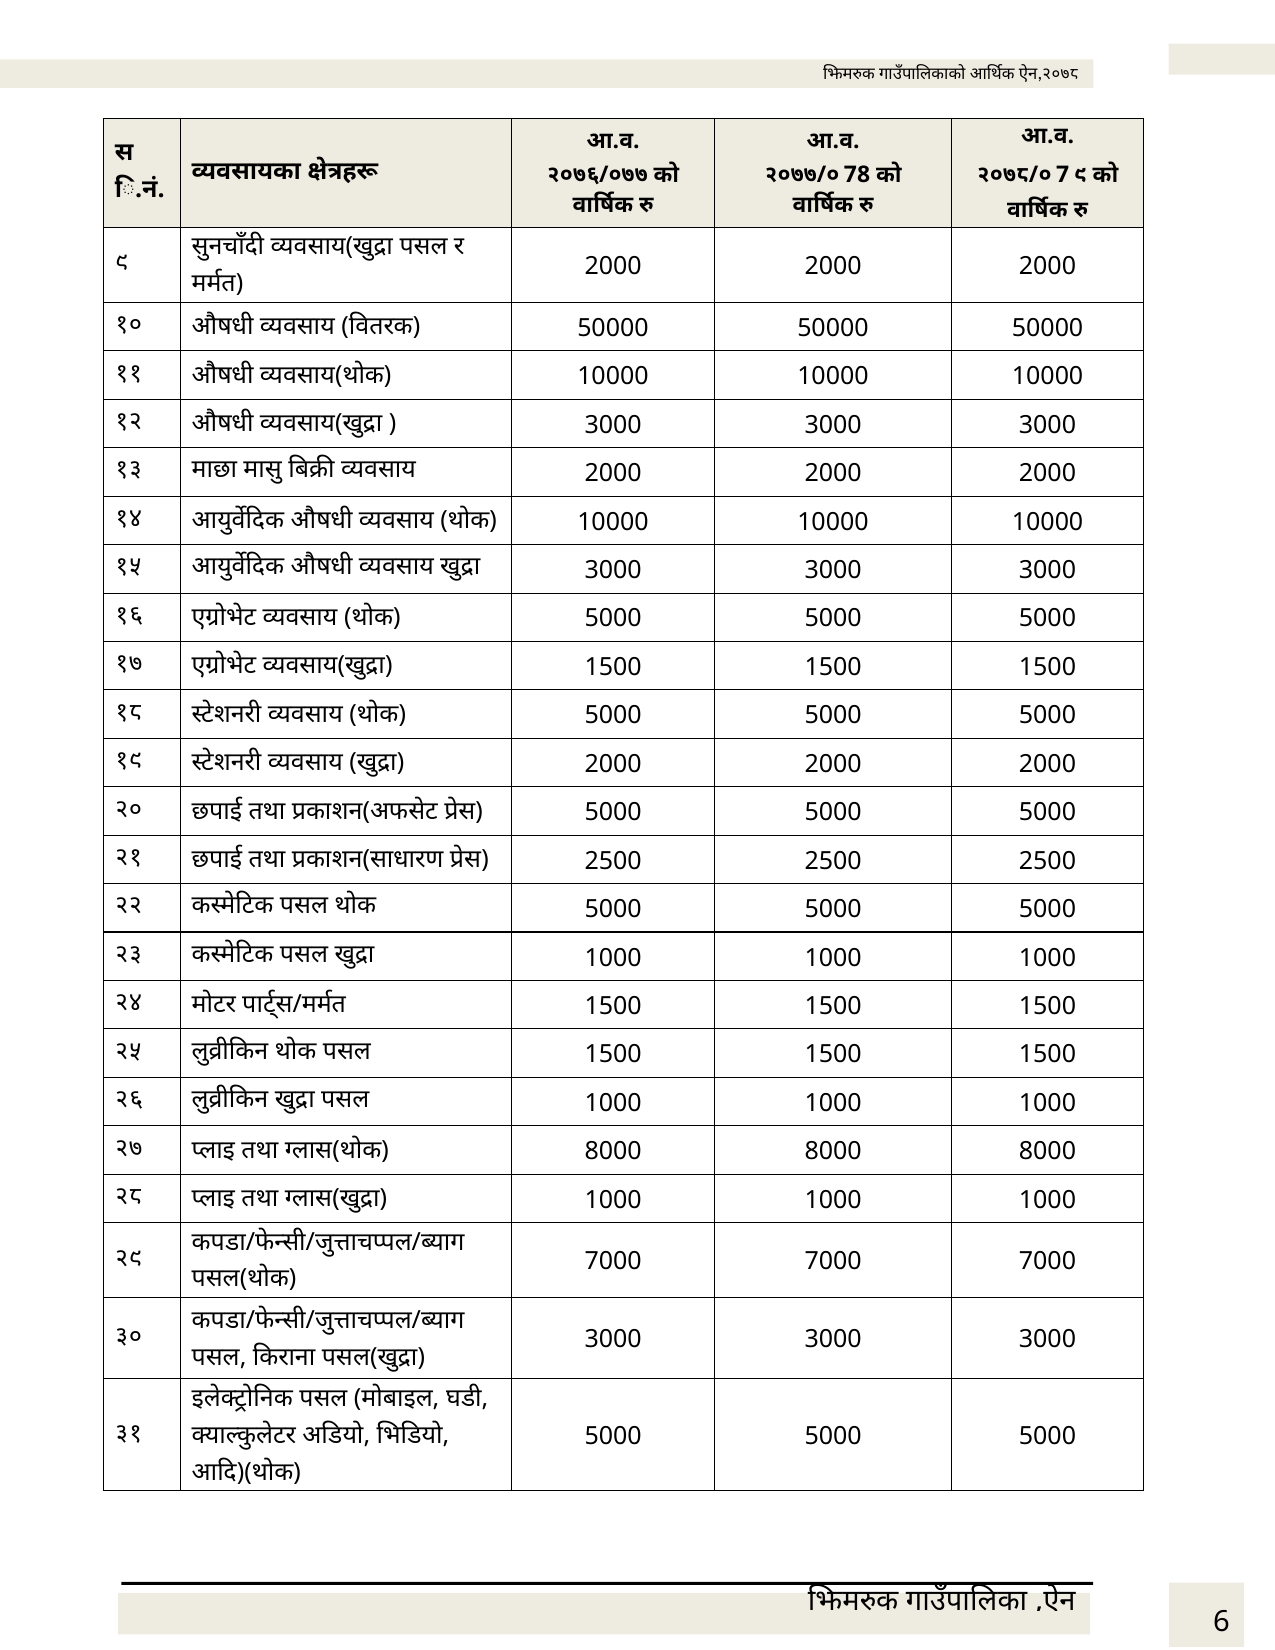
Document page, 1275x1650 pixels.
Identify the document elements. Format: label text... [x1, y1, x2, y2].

table_cell 1000 [952, 1078, 1143, 1125]
table_cell 5000 [952, 884, 1143, 931]
table_cell २३ [104, 933, 180, 980]
table_cell 1500 [512, 1029, 714, 1077]
table_cell 3000 [715, 545, 951, 592]
table_cell एग्रोभेट व्यवसाय(खुद्रा) [181, 642, 511, 689]
table_cell 2500 [952, 836, 1143, 883]
table_cell 8000 [512, 1126, 714, 1174]
table_cell आयुर्वेदिक औषधी व्यवसाय (थोक) [181, 497, 511, 544]
table_cell 10000 [512, 351, 714, 399]
table_cell ९ [104, 228, 180, 302]
table_cell 1500 [512, 981, 714, 1028]
table_cell १४ [104, 497, 180, 544]
table_cell २८ [104, 1175, 180, 1222]
table_cell औषधी व्यवसाय(थोक) [181, 351, 511, 399]
table_cell 5000 [952, 1379, 1143, 1490]
table_cell 2000 [715, 228, 951, 302]
table_cell कस्मेटिक पसल खुद्रा [181, 933, 511, 980]
table_cell २० [104, 787, 180, 834]
table_cell 2000 [952, 739, 1143, 786]
table_cell 1000 [512, 1078, 714, 1125]
table_cell मोटर पार्ट्स/मर्मत [181, 981, 511, 1028]
table_cell १० [104, 303, 180, 350]
table_cell 1500 [715, 1029, 951, 1077]
table_cell 2000 [512, 448, 714, 496]
table_cell २४ [104, 981, 180, 1028]
table_cell २७ [104, 1126, 180, 1174]
table_cell 1500 [715, 981, 951, 1028]
table_cell 7000 [512, 1223, 714, 1297]
table_cell 1000 [715, 1078, 951, 1125]
table_cell २९ [104, 1223, 180, 1297]
table_cell 5000 [715, 884, 951, 931]
table_cell १९ [104, 739, 180, 786]
table_cell 2000 [715, 448, 951, 496]
table_cell स्टेशनरी व्यवसाय (थोक) [181, 690, 511, 738]
table_cell 1500 [952, 642, 1143, 689]
table_cell 50000 [715, 303, 951, 350]
table_cell 10000 [952, 497, 1143, 544]
table_cell 5000 [512, 690, 714, 738]
table_cell 1000 [952, 933, 1143, 980]
table_cell 1500 [952, 981, 1143, 1028]
table_cell 3000 [952, 400, 1143, 447]
table_cell औषधी व्यवसाय(खुद्रा ) [181, 400, 511, 447]
table_cell ३१ [104, 1379, 180, 1490]
table_header आ.व. २०७६/०७७ को वार्षिक रु [512, 119, 714, 227]
table_cell 3000 [512, 400, 714, 447]
table_cell 7000 [715, 1223, 951, 1297]
table_cell 5000 [512, 787, 714, 834]
table_cell 10000 [512, 497, 714, 544]
table_cell 5000 [715, 787, 951, 834]
table_cell लुव्रीकिन थोक पसल [181, 1029, 511, 1077]
table_cell १५ [104, 545, 180, 592]
table_cell 5000 [952, 690, 1143, 738]
table_cell 1500 [952, 1029, 1143, 1077]
table_cell 2500 [512, 836, 714, 883]
table_cell १८ [104, 690, 180, 738]
table_cell 5000 [512, 1379, 714, 1490]
table_header व्यवसायका क्षेत्रहरू [181, 119, 511, 227]
table_cell 3000 [715, 400, 951, 447]
table_cell कपडा/फेन्सी/जुत्ताचप्पल/ब्याग पसल, किराना पसल(खुद्रा) [181, 1298, 511, 1378]
table_cell 2000 [512, 739, 714, 786]
table_cell २६ [104, 1078, 180, 1125]
table_cell 2500 [715, 836, 951, 883]
table_cell ३० [104, 1298, 180, 1378]
table_cell 5000 [512, 884, 714, 931]
table_cell 1500 [715, 642, 951, 689]
table_cell १६ [104, 594, 180, 641]
table_header सि.नं. [104, 119, 180, 227]
table_cell 2000 [715, 739, 951, 786]
table_cell छपाई तथा प्रकाशन(साधारण प्रेस) [181, 836, 511, 883]
table_cell 5000 [715, 690, 951, 738]
table_header आ.व. २०७८/०7९ को वार्षिक रु [952, 119, 1143, 227]
table_cell कस्मेटिक पसल थोक [181, 884, 511, 931]
table_cell 7000 [952, 1223, 1143, 1297]
table_cell 5000 [715, 1379, 951, 1490]
table_cell 1000 [715, 1175, 951, 1222]
table_cell 3000 [952, 545, 1143, 592]
table_cell इलेक्ट्रोनिक पसल (मोबाइल, घडी, क्याल्कुलेटर अडियो, भिडियो, आदि)(थोक) [181, 1379, 511, 1490]
table_cell 8000 [715, 1126, 951, 1174]
table_cell माछा मासु बिक्री व्यवसाय [181, 448, 511, 496]
table_cell 3000 [952, 1298, 1143, 1378]
table_cell 1000 [715, 933, 951, 980]
table_cell प्लाइ तथा ग्लास(खुद्रा) [181, 1175, 511, 1222]
table_cell २५ [104, 1029, 180, 1077]
table_cell 3000 [715, 1298, 951, 1378]
table_cell 8000 [952, 1126, 1143, 1174]
table_cell 2000 [952, 448, 1143, 496]
table_cell छपाई तथा प्रकाशन(अफसेट प्रेस) [181, 787, 511, 834]
table_cell सुनचाँदी व्यवसाय(खुद्रा पसल र मर्मत) [181, 228, 511, 302]
table_cell 10000 [952, 351, 1143, 399]
table_cell 50000 [952, 303, 1143, 350]
table_cell आयुर्वेदिक औषधी व्यवसाय खुद्रा [181, 545, 511, 592]
table_cell 50000 [512, 303, 714, 350]
table_cell एग्रोभेट व्यवसाय (थोक) [181, 594, 511, 641]
table_cell 1000 [512, 933, 714, 980]
table_cell १३ [104, 448, 180, 496]
table_cell १२ [104, 400, 180, 447]
table_cell 5000 [715, 594, 951, 641]
table_header आ.व. २०७७/०78 को वार्षिक रु [715, 119, 951, 227]
table_cell 10000 [715, 351, 951, 399]
table_cell 1500 [512, 642, 714, 689]
table_cell कपडा/फेन्सी/जुत्ताचप्पल/ब्याग पसल(थोक) [181, 1223, 511, 1297]
table_cell स्टेशनरी व्यवसाय (खुद्रा) [181, 739, 511, 786]
table_cell 5000 [952, 594, 1143, 641]
table_cell 1000 [512, 1175, 714, 1222]
table_cell 10000 [715, 497, 951, 544]
table_cell 3000 [512, 545, 714, 592]
table_cell लुव्रीकिन खुद्रा पसल [181, 1078, 511, 1125]
table_cell २१ [104, 836, 180, 883]
table_cell 2000 [512, 228, 714, 302]
table_cell 5000 [952, 787, 1143, 834]
table_cell प्लाइ तथा ग्लास(थोक) [181, 1126, 511, 1174]
table_cell 5000 [512, 594, 714, 641]
table_cell १७ [104, 642, 180, 689]
table_cell औषधी व्यवसाय (वितरक) [181, 303, 511, 350]
table_cell ११ [104, 351, 180, 399]
table_cell 3000 [512, 1298, 714, 1378]
table_cell 2000 [952, 228, 1143, 302]
table_cell 1000 [952, 1175, 1143, 1222]
table_cell २२ [104, 884, 180, 931]
